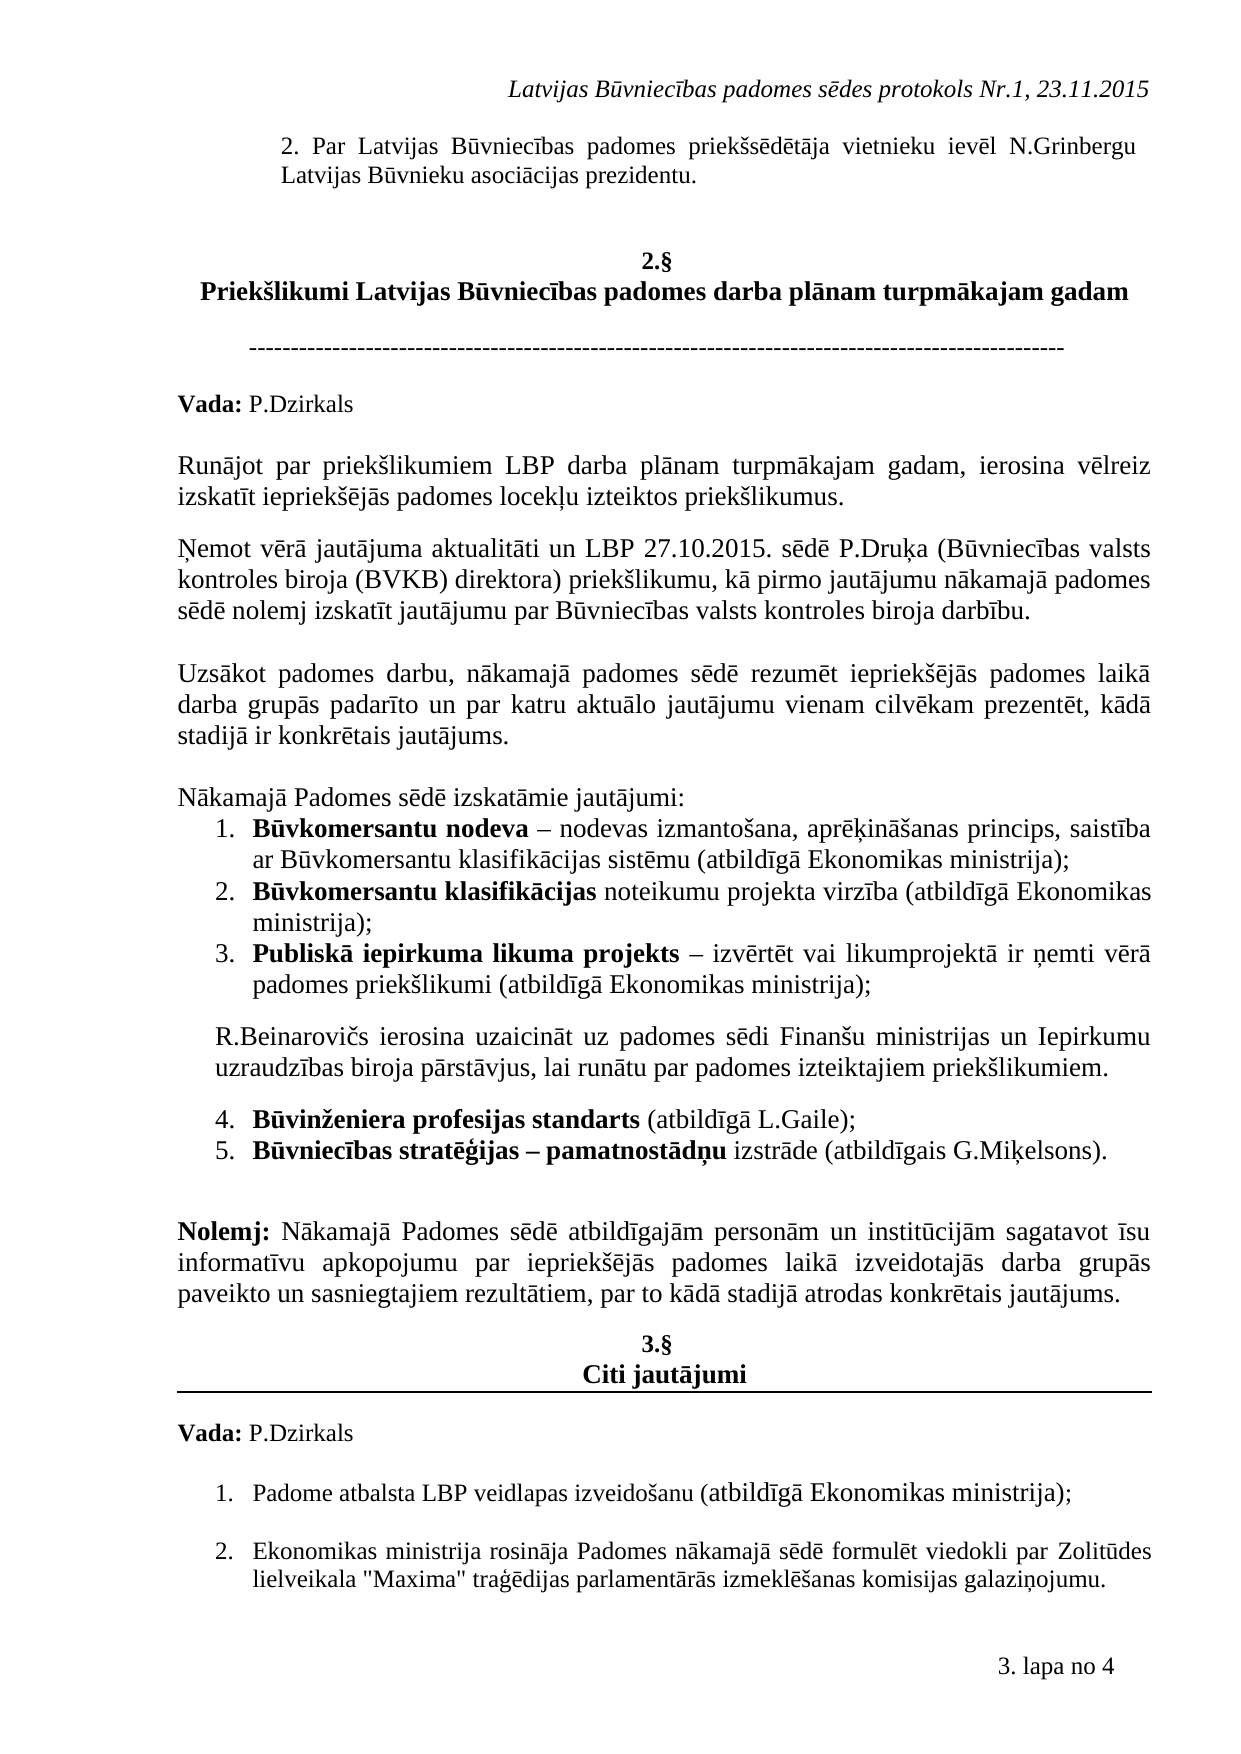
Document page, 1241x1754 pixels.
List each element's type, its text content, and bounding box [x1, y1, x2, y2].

list Uzsākot padomes darbu, nākamajā padomes sēdē rezumēt iepriekšējās padomes laikā darba grupās padarīto un par katru aktuālo jautājumu vienam cilvēkam prezentēt, kādā stadijā ir konkrētais jautājums. [177, 657, 1152, 750]
list Runājot par priekšlikumiem LBP darba plānam turpmākajam gadam, ierosina vēlreiz izskatīt iepriekšējās padomes locekļu izteiktos priekšlikumus. [177, 449, 1152, 511]
text Vada: P.Dzirkals [177, 1418, 1137, 1447]
list Publiskā iepirkuma likuma projekts – izvērtēt vai likumprojektā ir ņemti vērā padomes priekšlikumi (atbildīgā Ekonomikas ministrija); [215, 937, 1152, 999]
list Būvkomersantu klasifikācijas noteikumu projekta virzība (atbildīgā Ekonomikas ministrija); [215, 875, 1152, 937]
text 2.§ [177, 246, 1137, 275]
list Priekšlikumi Latvijas Būvniecības padomes darba plānam turpmākajam gadam [177, 275, 1152, 306]
text 3.§ [177, 1329, 1137, 1358]
list Būvniecības stratēģijas – pamatnostādņu izstrāde (atbildīgais G.Miķelsons). [215, 1134, 1152, 1166]
text Citi jautājumi [177, 1358, 1152, 1391]
list Padome atbalsta LBP veidlapas izveidošanu (atbildīgā Ekonomikas ministrija); [215, 1476, 1152, 1507]
text Ņemot vērā jautājuma aktualitāti un LBP 27.10.2015. sēdē P.Druķa (Būvniecības valsts kontroles biroja (BVKB) direktora) priekšlikumu, kā pirmo jautājumu nākamajā padomes sēdē nolemj izskatīt jautājumu par Būvniecības valsts kontroles biroja darbību. [177, 532, 1152, 626]
text Nolemj: Nākamajā Padomes sēdē atbildīgajām personām un institūcijām sagatavot īsu informatīvu apkopojumu par iepriekšējās padomes laikā izveidotajās darba grupās paveikto un sasniegtajiem rezultātiem, par to kādā stadijā atrodas konkrētais jautājums. [177, 1215, 1152, 1308]
list Būvkomersantu nodeva – nodevas izmantošana, aprēķināšanas princips, saistība ar Būvkomersantu klasifikācijas sistēmu (atbildīgā Ekonomikas ministrija); [215, 812, 1152, 875]
text -------------------------------------------------------------------------------------------------- [177, 332, 1137, 360]
text R.Beinarovičs ierosina uzaicināt uz padomes sēdi Finanšu ministrijas un Iepirkumu uzraudzības biroja pārstāvjus, lai runātu par padomes izteiktajiem priekšlikumiem. [215, 1020, 1152, 1082]
text 2. Par Latvijas Būvniecības padomes priekšsēdētāja vietnieku ievēl N.Grinbergu Latvijas Būvnieku asociācijas prezidentu. [281, 131, 1137, 189]
list Nākamajā Padomes sēdē izskatāmie jautājumi: [177, 781, 1152, 812]
list Ekonomikas ministrija rosināja Padomes nākamajā sēdē formulēt viedokli par Zolitūdes lielveikala "Maxima" traģēdijas parlamentārās izmeklēšanas komisijas galaziņojumu. [215, 1536, 1152, 1593]
text Vada: P.Dzirkals [177, 389, 1137, 418]
list Būvinženiera profesijas standarts (atbildīgā L.Gaile); [215, 1103, 1152, 1134]
